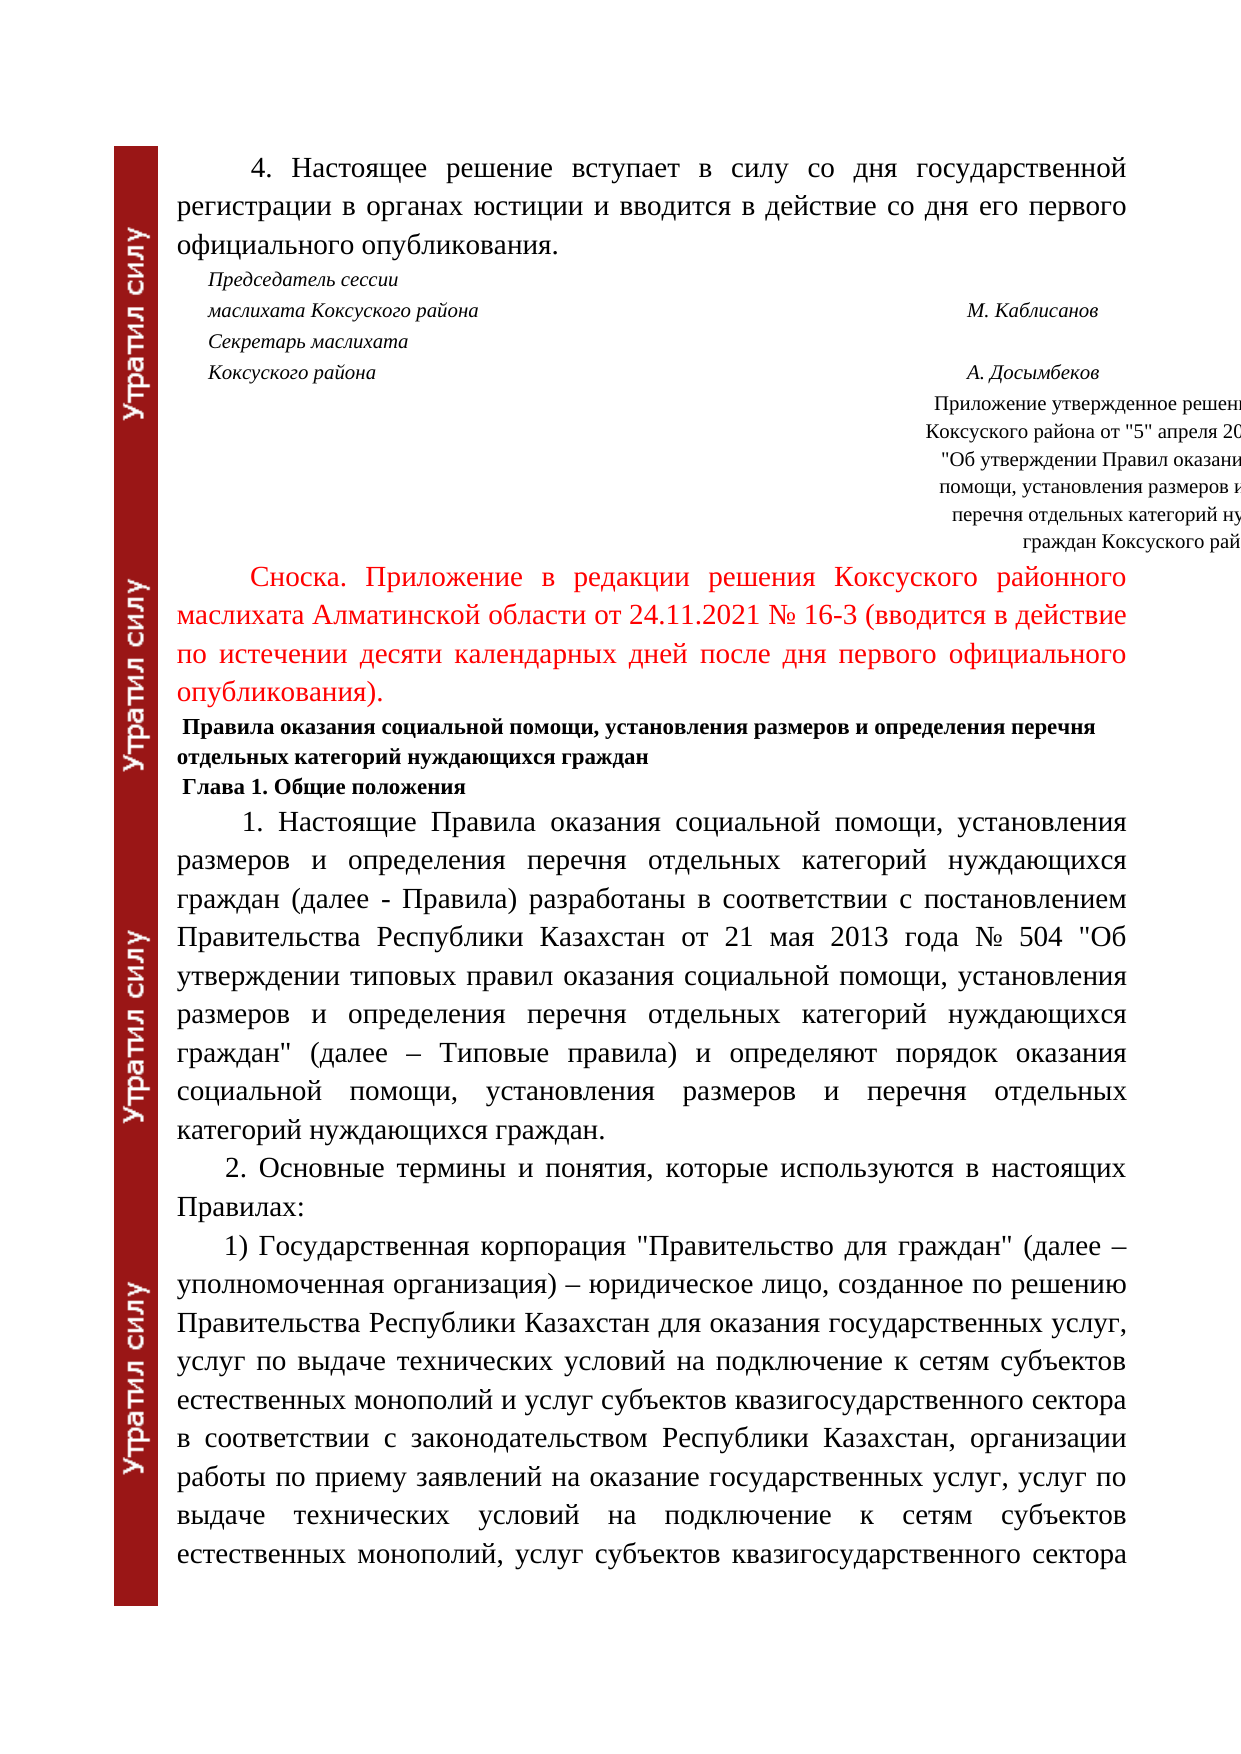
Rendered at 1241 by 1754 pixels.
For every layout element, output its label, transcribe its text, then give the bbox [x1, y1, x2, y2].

picture [114, 146, 158, 150]
picture [114, 1146, 158, 1151]
picture [114, 708, 158, 713]
table_cell маслихата Коксуского района [101, 297, 965, 328]
text 2. Основные термины и понятия, которые используются в настоящих Правилах: [112, 1151, 1128, 1223]
picture [114, 261, 158, 266]
table_header Приложение утвержденное решением маслихата Коксуского района от "5" апреля 2018 года № 29-2 "Об утверждении Правил оказания социальной помощи, установления размеров и определения перечня отдельных категорий нуждающихся граждан Коксуского района" [912, 390, 1240, 559]
table_cell М. Каблисанов [965, 297, 1240, 328]
picture [114, 800, 158, 804]
table_header Председатель сессии [101, 266, 1240, 297]
text Правила оказания социальной помощи, установления размеров и определения перечня отдельных категорий нуждающихся граждан [112, 713, 1128, 769]
table_cell Секретарь маслихата [101, 328, 1240, 359]
table_header [101, 390, 912, 559]
table_cell А. Досымбеков [965, 359, 1240, 390]
text 4. Настоящее решение вступает в силу со дня государственной регистрации в органах юстиции и вводится в действие со дня его первого официального опубликования. [112, 150, 1128, 261]
table_cell Коксуского района [101, 359, 965, 390]
text 1. Настоящие Правила оказания социальной помощи, установления размеров и определения перечня отдельных категорий нуждающихся граждан (далее - Правила) разработаны в соответствии с постановлением Правительства Республики Казахстан от 21 мая 2013 года № 504 "Об утверждении типовых правил оказания социальной помощи, установления размеров и определения перечня отдельных категорий нуждающихся граждан" (далее – Типовые правила) и определяют порядок оказания социальной помощи, установления размеров и перечня отдельных категорий нуждающихся граждан. [112, 804, 1128, 1146]
picture [114, 1223, 158, 1228]
picture [114, 769, 158, 773]
text Сноска. Приложение в редакции решения Коксуского районного маслихата Алматинской области от 24.11.2021 № 16-3 (вводится в действие по истечении десяти календарных дней после дня первого официального опубликования). [112, 559, 1128, 708]
picture [114, 1569, 158, 1606]
text Глава 1. Общие положения [112, 773, 1128, 800]
